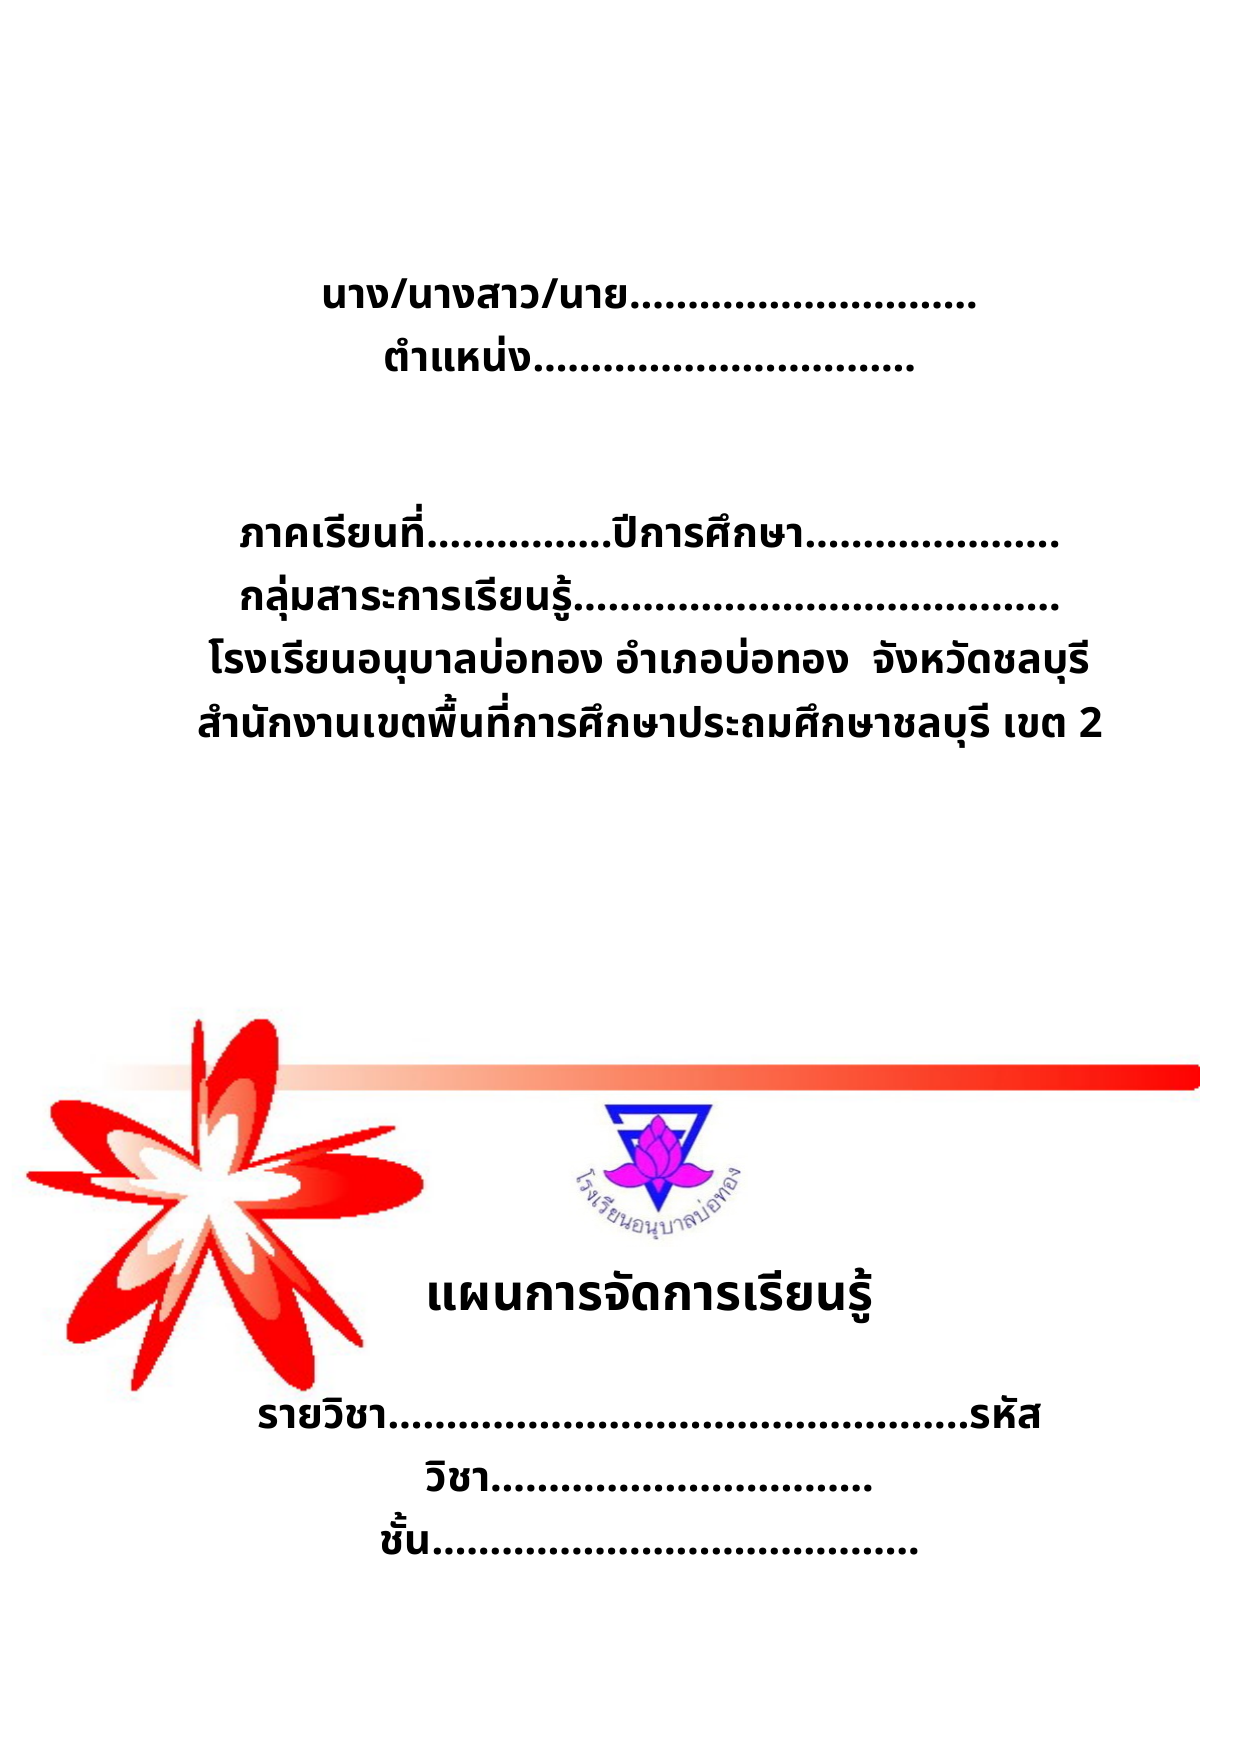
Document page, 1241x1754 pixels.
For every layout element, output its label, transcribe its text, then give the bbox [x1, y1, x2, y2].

text สำนักงานเขตพื้นที่การศึกษาประถมศึกษาชลบุรี เขต 2 [177, 692, 1122, 756]
text แผนการจัดการเรียนรู้ [177, 1257, 1122, 1333]
text ภาคเรียนที่…………….ปีการศึกษา…………………. [177, 503, 1122, 567]
text ชั้น…………………………………… [177, 1510, 1122, 1573]
text กลุ่มสาระการเรียนรู้…………………………………… [177, 567, 1122, 629]
text ตำแหน่ง…………………………… [177, 327, 1122, 390]
text รายวิชา…………………………………………..รหัสวิชา…………………………… [177, 1384, 1122, 1510]
text นาง/นางสาว/นาย………………………… [177, 263, 1122, 327]
text โรงเรียนอนุบาลบ่อทอง อำเภอบ่อทอง จังหวัดชลบุรี [177, 629, 1122, 692]
picture [11, 992, 1200, 1754]
